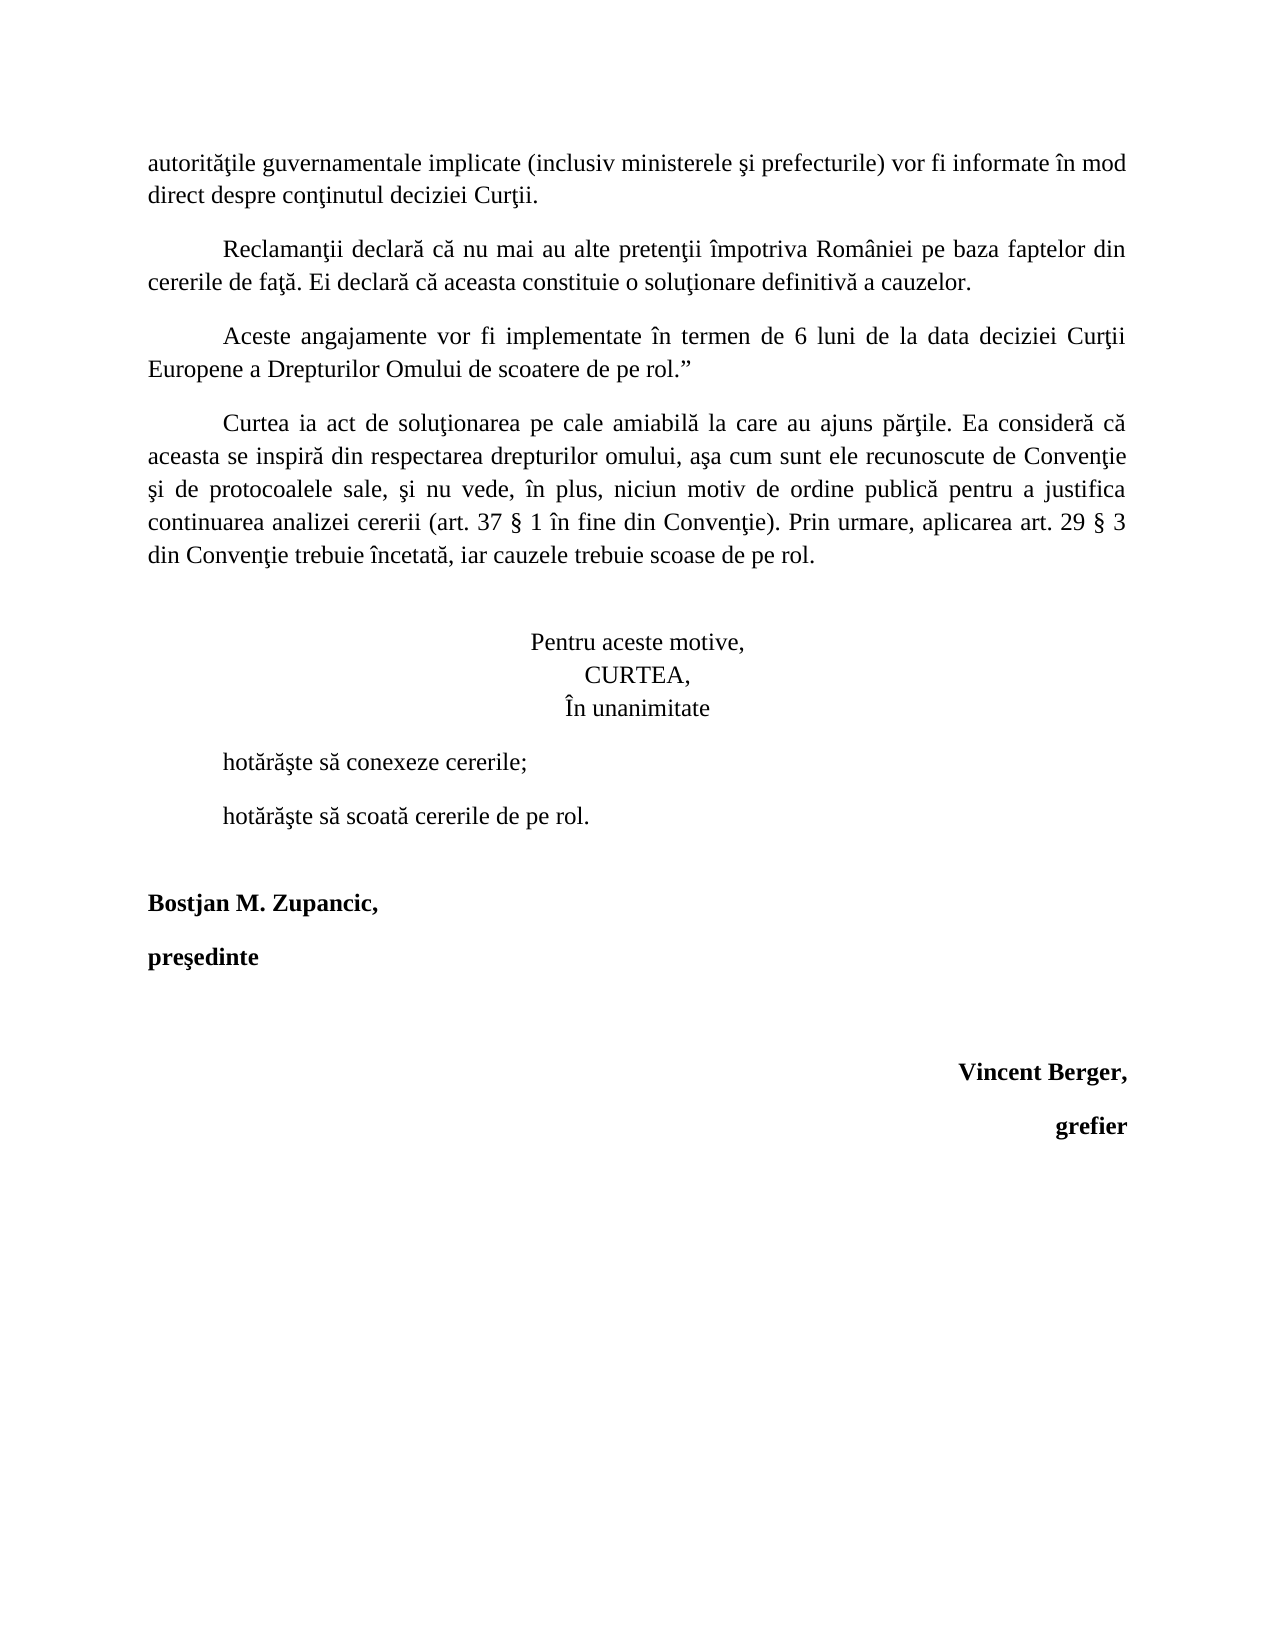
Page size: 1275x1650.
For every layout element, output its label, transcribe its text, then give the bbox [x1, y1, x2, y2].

text Bostjan M. Zupancic, [148, 855, 1127, 917]
text Vincent Berger, [148, 996, 1127, 1086]
text Pentru aceste motive, CURTEA, În unanimitate [148, 594, 1127, 722]
text hotărăşte să scoată cererile de pe rol. [148, 801, 1127, 830]
text grefier [148, 1111, 1127, 1140]
text preşedinte [148, 942, 1127, 970]
text Reclamanţii declară că nu mai au alte pretenţii împotriva României pe baza faptelor din cererile de faţă. Ei declară că aceasta constituie o soluţionare definitivă a cauzelor. [148, 234, 1127, 296]
text Curtea ia act de soluţionarea pe cale amiabilă la care au ajuns părţile. Ea consideră că aceasta se inspiră din respectarea drepturilor omului, aşa cum sunt ele recunoscute de Convenţie şi de protocoalele sale, şi nu vede, în plus, niciun motiv de ordine publică pentru a justifica continuarea analizei cererii (art. 37 § 1 în fine din Convenţie). Prin urmare, aplicarea art. 29 § 3 din Convenţie trebuie încetată, iar cauzele trebuie scoase de pe rol. [148, 408, 1127, 569]
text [148, 148, 1127, 209]
text hotărăşte să conexeze cererile; [148, 747, 1127, 776]
text Aceste angajamente vor fi implementate în termen de 6 luni de la data deciziei Curţii Europene a Drepturilor Omului de scoatere de pe rol.” [148, 321, 1127, 383]
